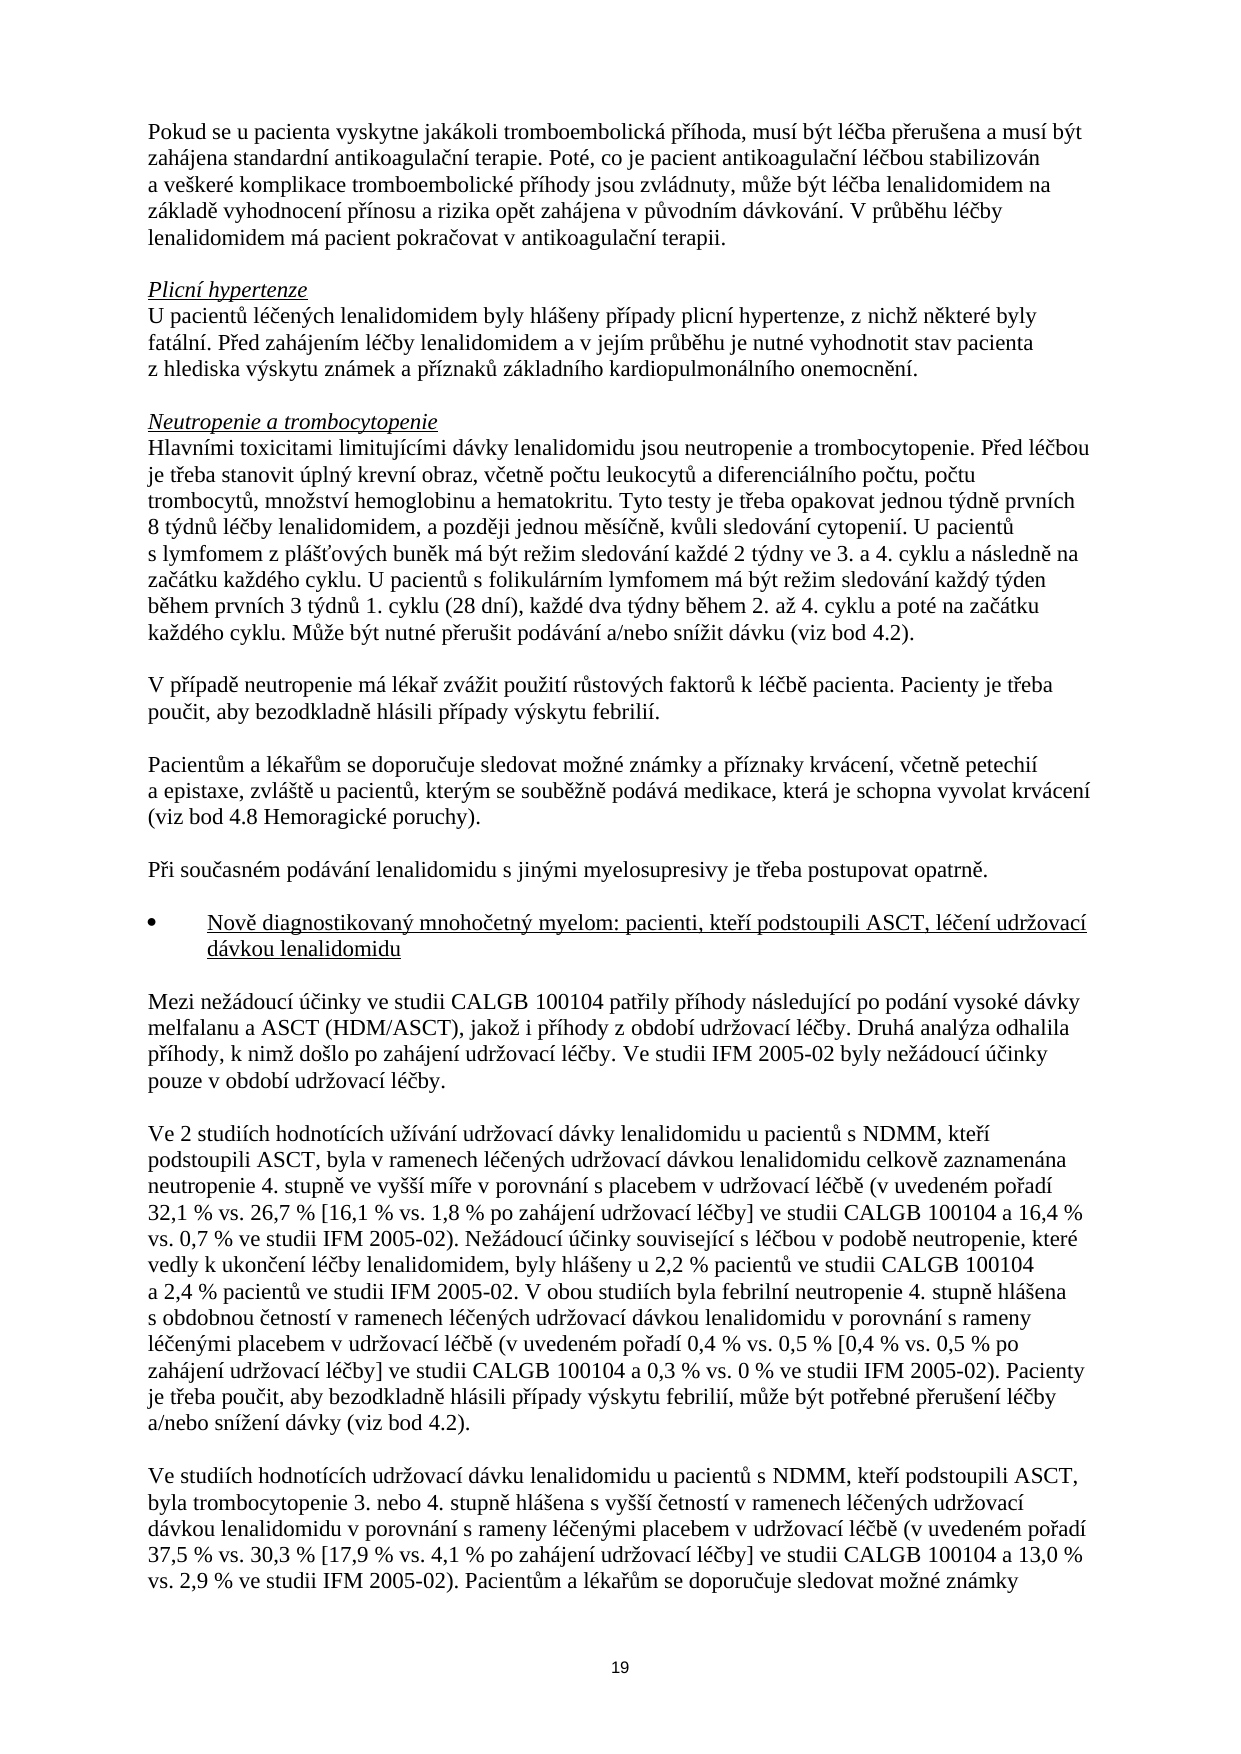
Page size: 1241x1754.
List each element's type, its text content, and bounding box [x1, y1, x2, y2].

text Při současném podávání lenalidomidu s jinými myelosupresivy je třeba postupovat opatrně. [148, 856, 1092, 882]
text Pokud se u pacienta vyskytne jakákoli tromboembolická příhoda, musí být léčba přerušena a musí být zahájena standardní antikoagulační terapie. Poté, co je pacient antikoagulační léčbou stabilizován a veškeré komplikace tromboembolické příhody jsou zvládnuty, může být léčba lenalidomidem na základě vyhodnocení přínosu a rizika opět zahájena v původním dávkování. V průběhu léčby lenalidomidem má pacient pokračovat v antikoagulační terapii. [148, 118, 1092, 250]
text Ve 2 studiích hodnotících užívání udržovací dávky lenalidomidu u pacientů s NDMM, kteří podstoupili ASCT, byla v ramenech léčených udržovací dávkou lenalidomidu celkově zaznamenána neutropenie 4. stupně ve vyšší míře v porovnání s placebem v udržovací léčbě (v uvedeném pořadí 32,1 % vs. 26,7 % [16,1 % vs. 1,8 % po zahájení udržovací léčby] ve studii CALGB 100104 a 16,4 % vs. 0,7 % ve studii IFM 2005-02). Nežádoucí účinky související s léčbou v podobě neutropenie, které vedly k ukončení léčby lenalidomidem, byly hlášeny u 2,2 % pacientů ve studii CALGB 100104 a 2,4 % pacientů ve studii IFM 2005-02. V obou studiích byla febrilní neutropenie 4. stupně hlášena s obdobnou četností v ramenech léčených udržovací dávkou lenalidomidu v porovnání s rameny léčenými placebem v udržovací léčbě (v uvedeném pořadí 0,4 % vs. 0,5 % [0,4 % vs. 0,5 % po zahájení udržovací léčby] ve studii CALGB 100104 a 0,3 % vs. 0 % ve studii IFM 2005-02). Pacienty je třeba poučit, aby bezodkladně hlásili případy výskytu febrilií, může být potřebné přerušení léčby a/nebo snížení dávky (viz bod 4.2). [148, 1119, 1092, 1436]
text Mezi nežádoucí účinky ve studii CALGB 100104 patřily příhody následující po podání vysoké dávky melfalanu a ASCT (HDM/ASCT), jakož i příhody z období udržovací léčby. Druhá analýza odhalila příhody, k nimž došlo po zahájení udržovací léčby. Ve studii IFM 2005-02 byly nežádoucí účinky pouze v období udržovací léčby. [148, 988, 1092, 1093]
text Neutropenie a trombocytopenie [148, 408, 1092, 434]
text Plicní hypertenze [148, 276, 1092, 303]
text Hlavními toxicitami limitujícími dávky lenalidomidu jsou neutropenie a trombocytopenie. Před léčbou je třeba stanovit úplný krevní obraz, včetně počtu leukocytů a diferenciálního počtu, počtu trombocytů, množství hemoglobinu a hematokritu. Tyto testy je třeba opakovat jednou týdně prvních 8 týdnů léčby lenalidomidem, a později jednou měsíčně, kvůli sledování cytopenií. U pacientů s lymfomem z plášťových buněk má být režim sledování každé 2 týdny ve 3. a 4. cyklu a následně na začátku každého cyklu. U pacientů s folikulárním lymfomem má být režim sledování každý týden během prvních 3 týdnů 1. cyklu (28 dní), každé dva týdny během 2. až 4. cyklu a poté na začátku každého cyklu. Může být nutné přerušit podávání a/nebo snížit dávku (viz bod 4.2). [148, 434, 1092, 645]
list Nově diagnostikovaný mnohočetný myelom: pacienti, kteří podstoupili ASCT, léčení udržovací dávkou lenalidomidu [148, 909, 1092, 961]
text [148, 1462, 1092, 1594]
text Pacientům a lékařům se doporučuje sledovat možné známky a příznaky krvácení, včetně petechií a epistaxe, zvláště u pacientů, kterým se souběžně podává medikace, která je schopna vyvolat krvácení (viz bod 4.8 Hemoragické poruchy). [148, 751, 1092, 830]
text U pacientů léčených lenalidomidem byly hlášeny případy plicní hypertenze, z nichž některé byly fatální. Před zahájením léčby lenalidomidem a v jejím průběhu je nutné vyhodnotit stav pacienta z hlediska výskytu známek a příznaků základního kardiopulmonálního onemocnění. [148, 303, 1092, 382]
text V případě neutropenie má lékař zvážit použití růstových faktorů k léčbě pacienta. Pacienty je třeba poučit, aby bezodkladně hlásili případy výskytu febrilií. [148, 672, 1092, 724]
